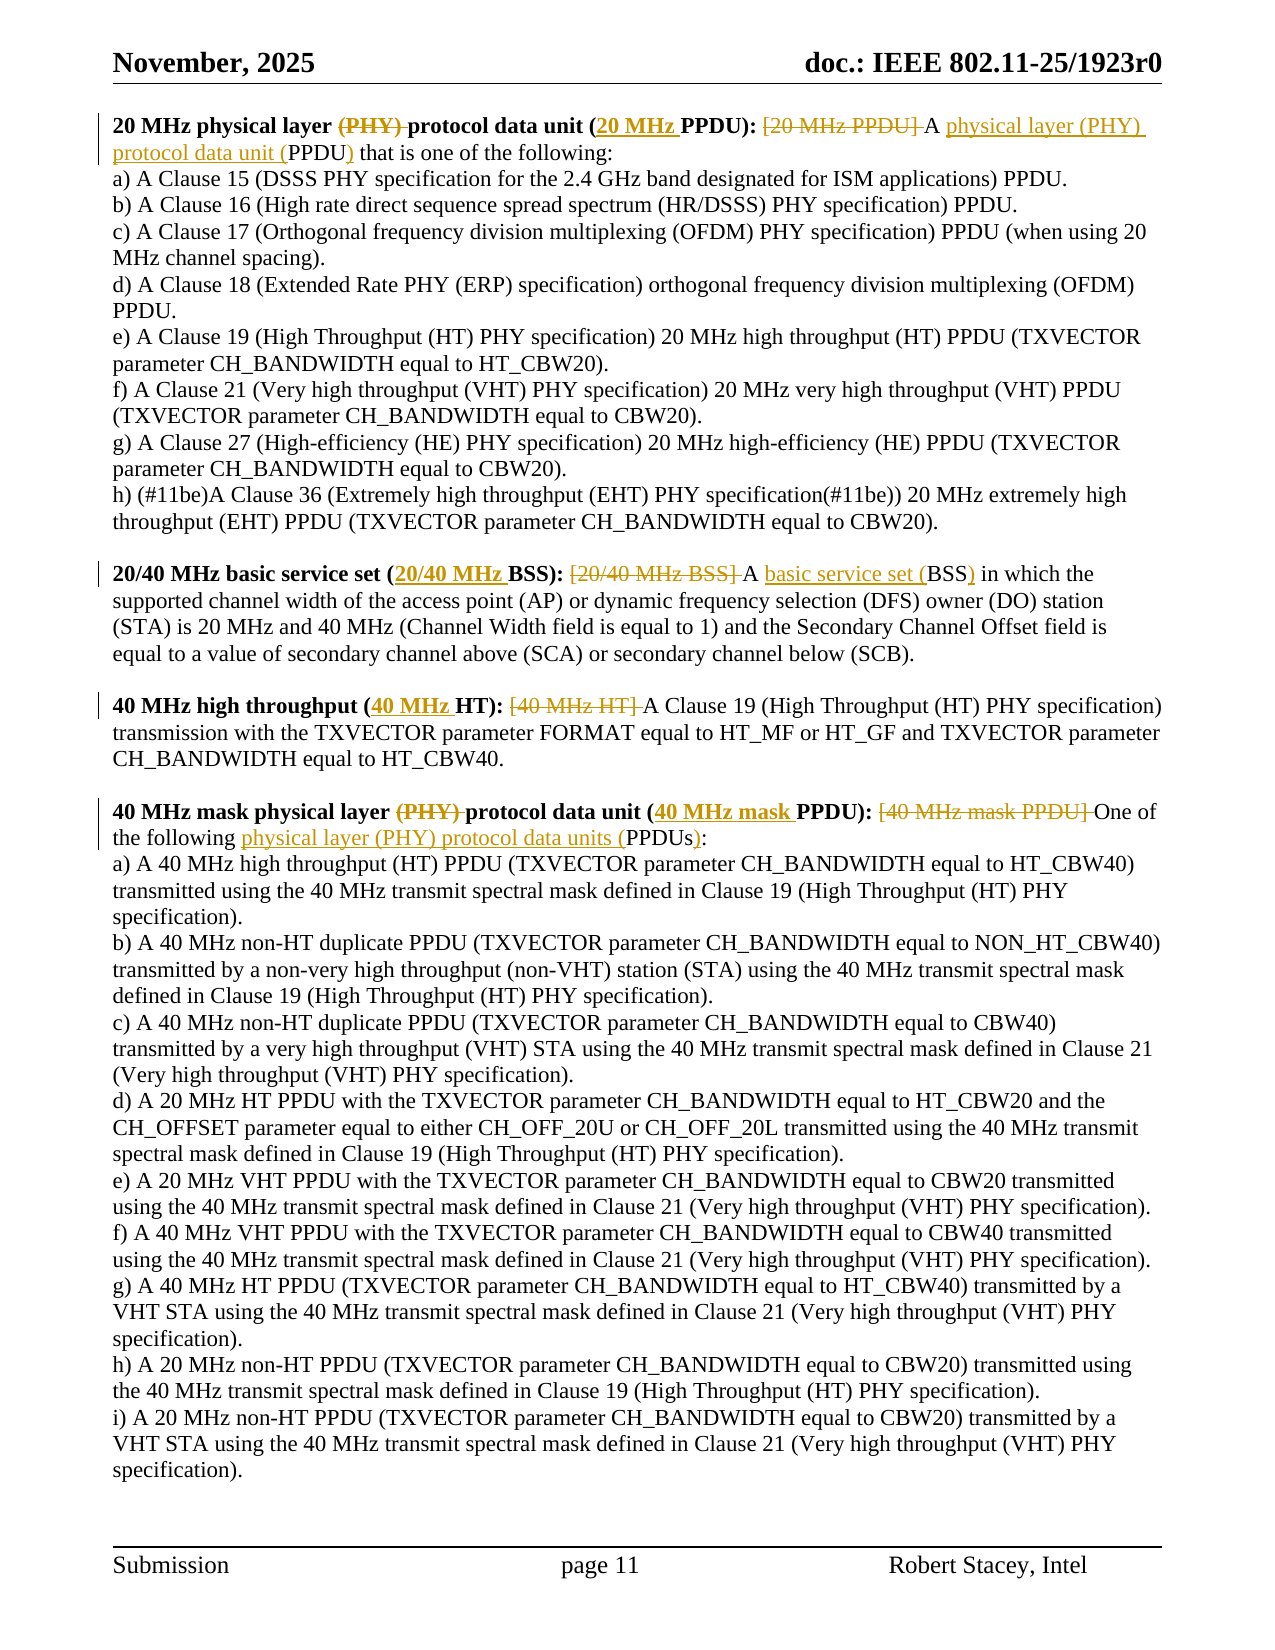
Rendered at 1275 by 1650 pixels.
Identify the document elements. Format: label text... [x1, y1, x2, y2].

text h) A 20 MHz non-HT PPDU (TXVECTOR parameter CH_BANDWIDTH equal to CBW20) transmitted using the 40 MHz transmit spectral mask defined in Clause 19 (High Throughput (HT) PHY specification). [112, 1351, 1162, 1404]
text b) A 40 MHz non-HT duplicate PPDU (TXVECTOR parameter CH_BANDWIDTH equal to NON_HT_CBW40) transmitted by a non-very high throughput (non-VHT) station (STA) using the 40 MHz transmit spectral mask defined in Clause 19 (High Throughput (HT) PHY specification). [112, 929, 1162, 1008]
text 40 MHz mask physical layer protocol data unit (PPDU): One of the following PPDUs: [112, 798, 1162, 850]
text 40 MHz high throughput (HT): A Clause 19 (High Throughput (HT) PHY specification) transmission with the TXVECTOR parameter FORMAT equal to HT_MF or HT_GF and TXVECTOR parameter CH_BANDWIDTH equal to HT_CBW40. [112, 692, 1162, 771]
text d) A Clause 18 (Extended Rate PHY (ERP) specification) orthogonal frequency division multiplexing (OFDM) PPDU. [112, 271, 1162, 323]
text 20 MHz physical layer protocol data unit (PPDU): A PPDU that is one of the following: [112, 112, 1162, 165]
text c) A 40 MHz non-HT duplicate PPDU (TXVECTOR parameter CH_BANDWIDTH equal to CBW40) transmitted by a very high throughput (VHT) STA using the 40 MHz transmit spectral mask defined in Clause 21 (Very high throughput (VHT) PHY specification). [112, 1008, 1162, 1088]
text c) A Clause 17 (Orthogonal frequency division multiplexing (OFDM) PHY specification) PPDU (when using 20 MHz channel spacing). [112, 218, 1162, 271]
text h) (#11be)A Clause 36 (Extremely high throughput (EHT) PHY specification(#11be)) 20 MHz extremely high throughput (EHT) PPDU (TXVECTOR parameter CH_BANDWIDTH equal to CBW20). [112, 481, 1162, 534]
text d) A 20 MHz HT PPDU with the TXVECTOR parameter CH_BANDWIDTH equal to HT_CBW20 and the CH_OFFSET parameter equal to either CH_OFF_20U or CH_OFF_20L transmitted using the 40 MHz transmit spectral mask defined in Clause 19 (High Throughput (HT) PHY specification). [112, 1088, 1162, 1167]
text i) A 20 MHz non-HT PPDU (TXVECTOR parameter CH_BANDWIDTH equal to CBW20) transmitted by a VHT STA using the 40 MHz transmit spectral mask defined in Clause 21 (Very high throughput (VHT) PHY specification). [112, 1404, 1162, 1483]
text f) A Clause 21 (Very high throughput (VHT) PHY specification) 20 MHz very high throughput (VHT) PPDU (TXVECTOR parameter CH_BANDWIDTH equal to CBW20). [112, 376, 1162, 429]
text e) A Clause 19 (High Throughput (HT) PHY specification) 20 MHz high throughput (HT) PPDU (TXVECTOR parameter CH_BANDWIDTH equal to HT_CBW20). [112, 323, 1162, 376]
text a) A Clause 15 (DSSS PHY specification for the 2.4 GHz band designated for ISM applications) PPDU. [112, 165, 1162, 192]
text f) A 40 MHz VHT PPDU with the TXVECTOR parameter CH_BANDWIDTH equal to CBW40 transmitted using the 40 MHz transmit spectral mask defined in Clause 21 (Very high throughput (VHT) PHY specification). [112, 1219, 1162, 1272]
text a) A 40 MHz high throughput (HT) PPDU (TXVECTOR parameter CH_BANDWIDTH equal to HT_CBW40) transmitted using the 40 MHz transmit spectral mask defined in Clause 19 (High Throughput (HT) PHY specification). [112, 850, 1162, 929]
text 20/40 MHz basic service set (BSS): A BSS in which the supported channel width of the access point (AP) or dynamic frequency selection (DFS) owner (DO) station (STA) is 20 MHz and 40 MHz (Channel Width field is equal to 1) and the Secondary Channel Offset field is equal to a value of secondary channel above (SCA) or secondary channel below (SCB). [112, 561, 1162, 666]
text b) A Clause 16 (High rate direct sequence spread spectrum (HR/DSSS) PHY specification) PPDU. [112, 192, 1162, 218]
text g) A Clause 27 (High-efficiency (HE) PHY specification) 20 MHz high-efficiency (HE) PPDU (TXVECTOR parameter CH_BANDWIDTH equal to CBW20). [112, 429, 1162, 481]
text e) A 20 MHz VHT PPDU with the TXVECTOR parameter CH_BANDWIDTH equal to CBW20 transmitted using the 40 MHz transmit spectral mask defined in Clause 21 (Very high throughput (VHT) PHY specification). [112, 1167, 1162, 1219]
text g) A 40 MHz HT PPDU (TXVECTOR parameter CH_BANDWIDTH equal to HT_CBW40) transmitted by a VHT STA using the 40 MHz transmit spectral mask defined in Clause 21 (Very high throughput (VHT) PHY specification). [112, 1272, 1162, 1351]
